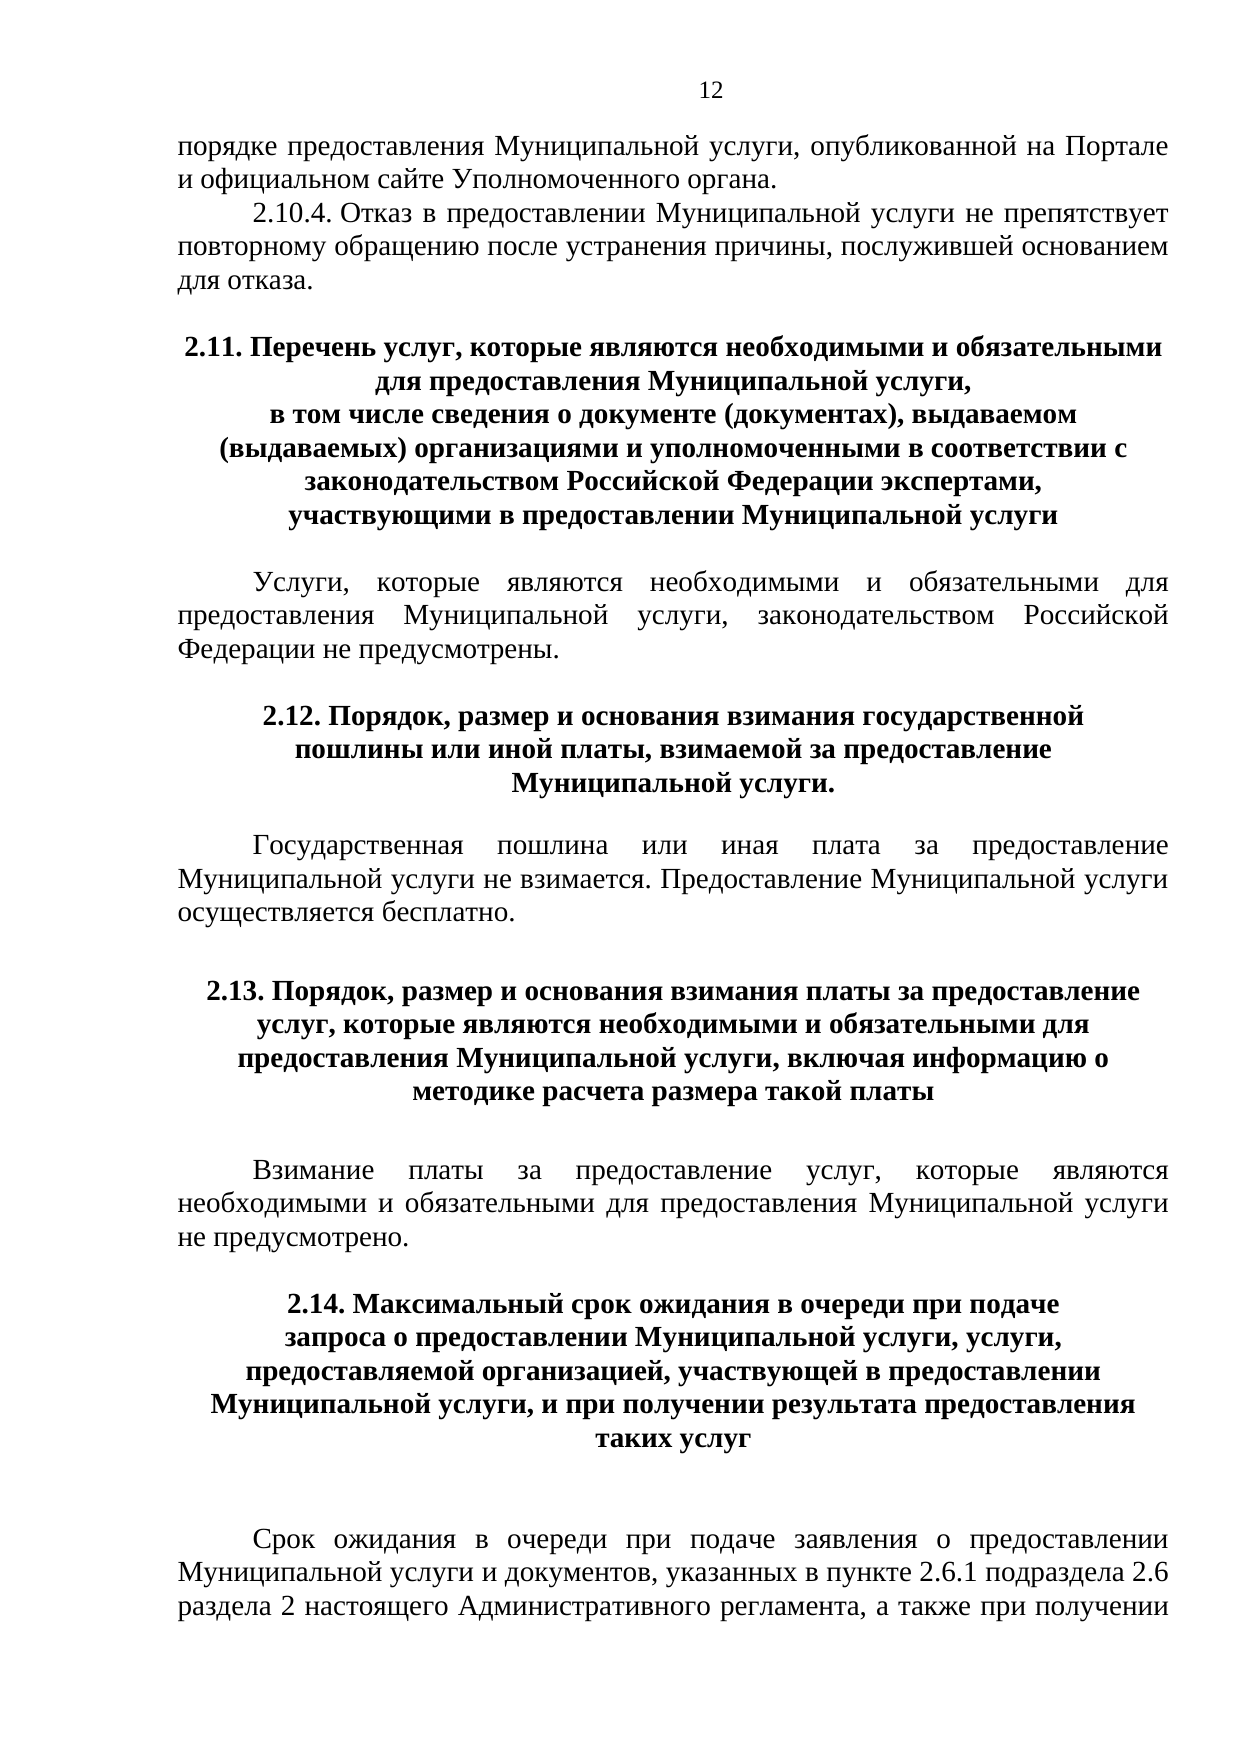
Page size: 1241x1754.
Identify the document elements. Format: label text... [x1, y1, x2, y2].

subtitle участвующими в предоставлении Муниципальной услуги [177, 497, 1169, 530]
subtitle 2.11. Перечень услуг, которые являются необходимыми и обязательными для предоставления Муниципальной услуги, [177, 329, 1169, 396]
subtitle 2.12. Порядок, размер и основания взимания государственной [177, 698, 1169, 732]
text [177, 128, 1169, 195]
text 2.10.4. Отказ в предоставлении Муниципальной услуги не препятствует повторному обращению после устранения причины, послужившей основанием для отказа. [177, 195, 1169, 296]
subtitle 2.13. Порядок, размер и основания взимания платы за предоставление услуг, которые являются необходимыми и обязательными для предоставления Муниципальной услуги, включая информацию о методике расчета размера такой платы [177, 973, 1169, 1107]
text Взимание платы за предоставление услуг, которые являются необходимыми и обязательными для предоставления Муниципальной услуги не предусмотрено. [177, 1152, 1169, 1252]
subtitle пошлины или иной платы, взимаемой за предоставление [177, 732, 1169, 765]
subtitle запроса о предоставлении Муниципальной услуги, услуги, предоставляемой организацией, участвующей в предоставлении Муниципальной услуги, и при получении результата предоставления [177, 1319, 1169, 1420]
subtitle таких услуг [177, 1420, 1169, 1454]
subtitle Муниципальной услуги. [177, 765, 1169, 799]
text Государственная пошлина или иная плата за предоставление Муниципальной услуги не взимается. Предоставление Муниципальной услуги осуществляется бесплатно. [177, 827, 1169, 928]
subtitle в том числе сведения о документе (документах), выдаваемом [177, 396, 1169, 430]
subtitle 2.14. Максимальный срок ожидания в очереди при подаче [177, 1286, 1169, 1319]
text Услуги, которые являются необходимыми и обязательными для предоставления Муниципальной услуги, законодательством Российской Федерации не предусмотрены. [177, 564, 1169, 664]
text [177, 1521, 1169, 1621]
subtitle (выдаваемых) организациями и уполномоченными в соответствии с законодательством Российской Федерации экспертами, [177, 430, 1169, 497]
